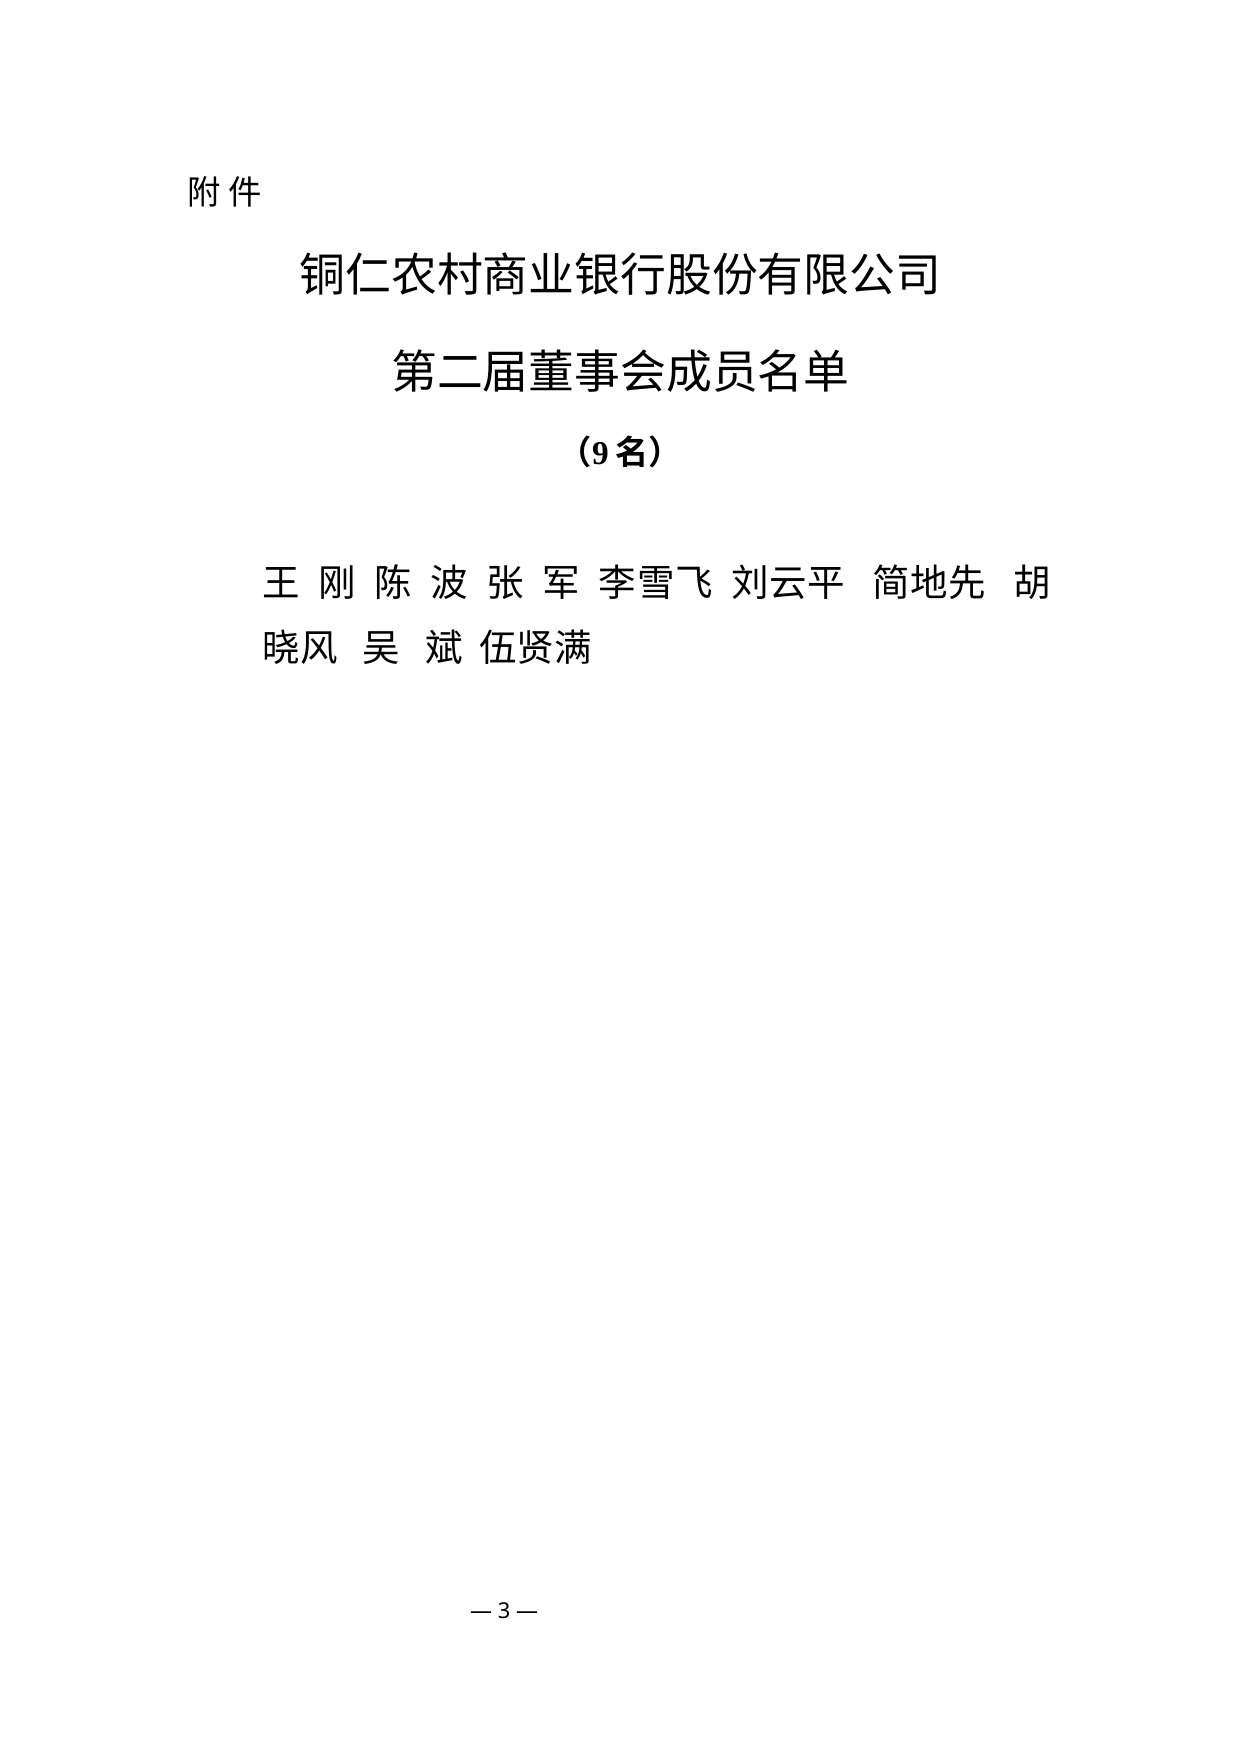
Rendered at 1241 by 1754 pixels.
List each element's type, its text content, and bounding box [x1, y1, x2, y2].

text 第二届董事会成员名单 [187, 320, 1053, 417]
text （9名） [187, 417, 1053, 482]
text 王 刚 陈 波 张 军 李雪飞 刘云平 简地先 胡晓风 吴 斌 伍贤满 [262, 547, 1053, 677]
text 附 件 [187, 157, 1053, 222]
text 铜仁农村商业银行股份有限公司 [187, 222, 1053, 320]
